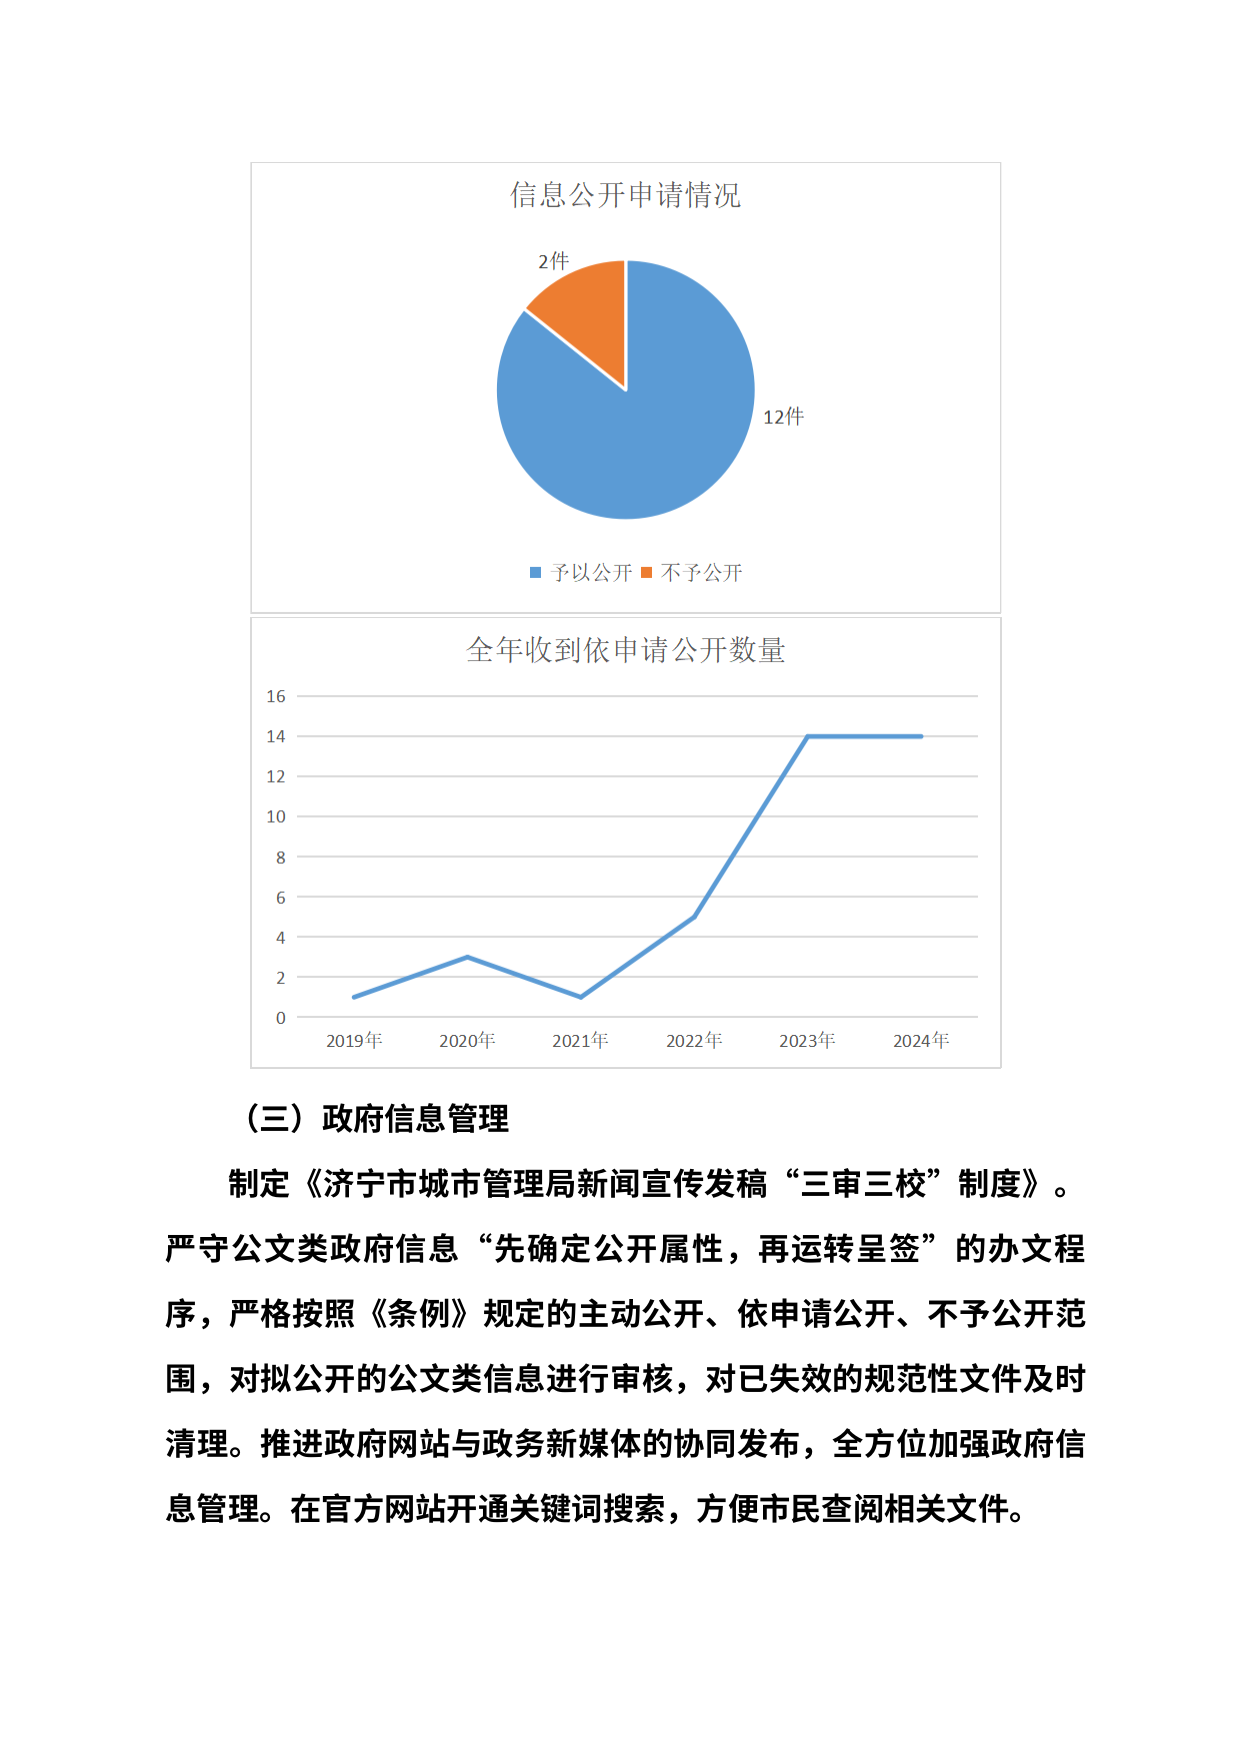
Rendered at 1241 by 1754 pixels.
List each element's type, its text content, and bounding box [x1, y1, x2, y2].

picture [250, 162, 1002, 614]
text 制定《济宁市城市管理局新闻宣传发稿“三审三校”制度》。严守公文类政府信息“先确定公开属性，再运转呈签”的办文程序，严格按照《条例》规定的主动公开、依申请公开、不予公开范围，对拟公开的公文类信息进行审核，对已失效的规范性文件及时清理。推进政府网站与政务新媒体的协同发布，全方位加强政府信息管理。在官方网站开通关键词搜索，方便市民查阅相关文件。 [165, 1149, 1087, 1539]
picture [250, 617, 1002, 1069]
list （三）政府信息管理 [165, 1084, 1087, 1149]
